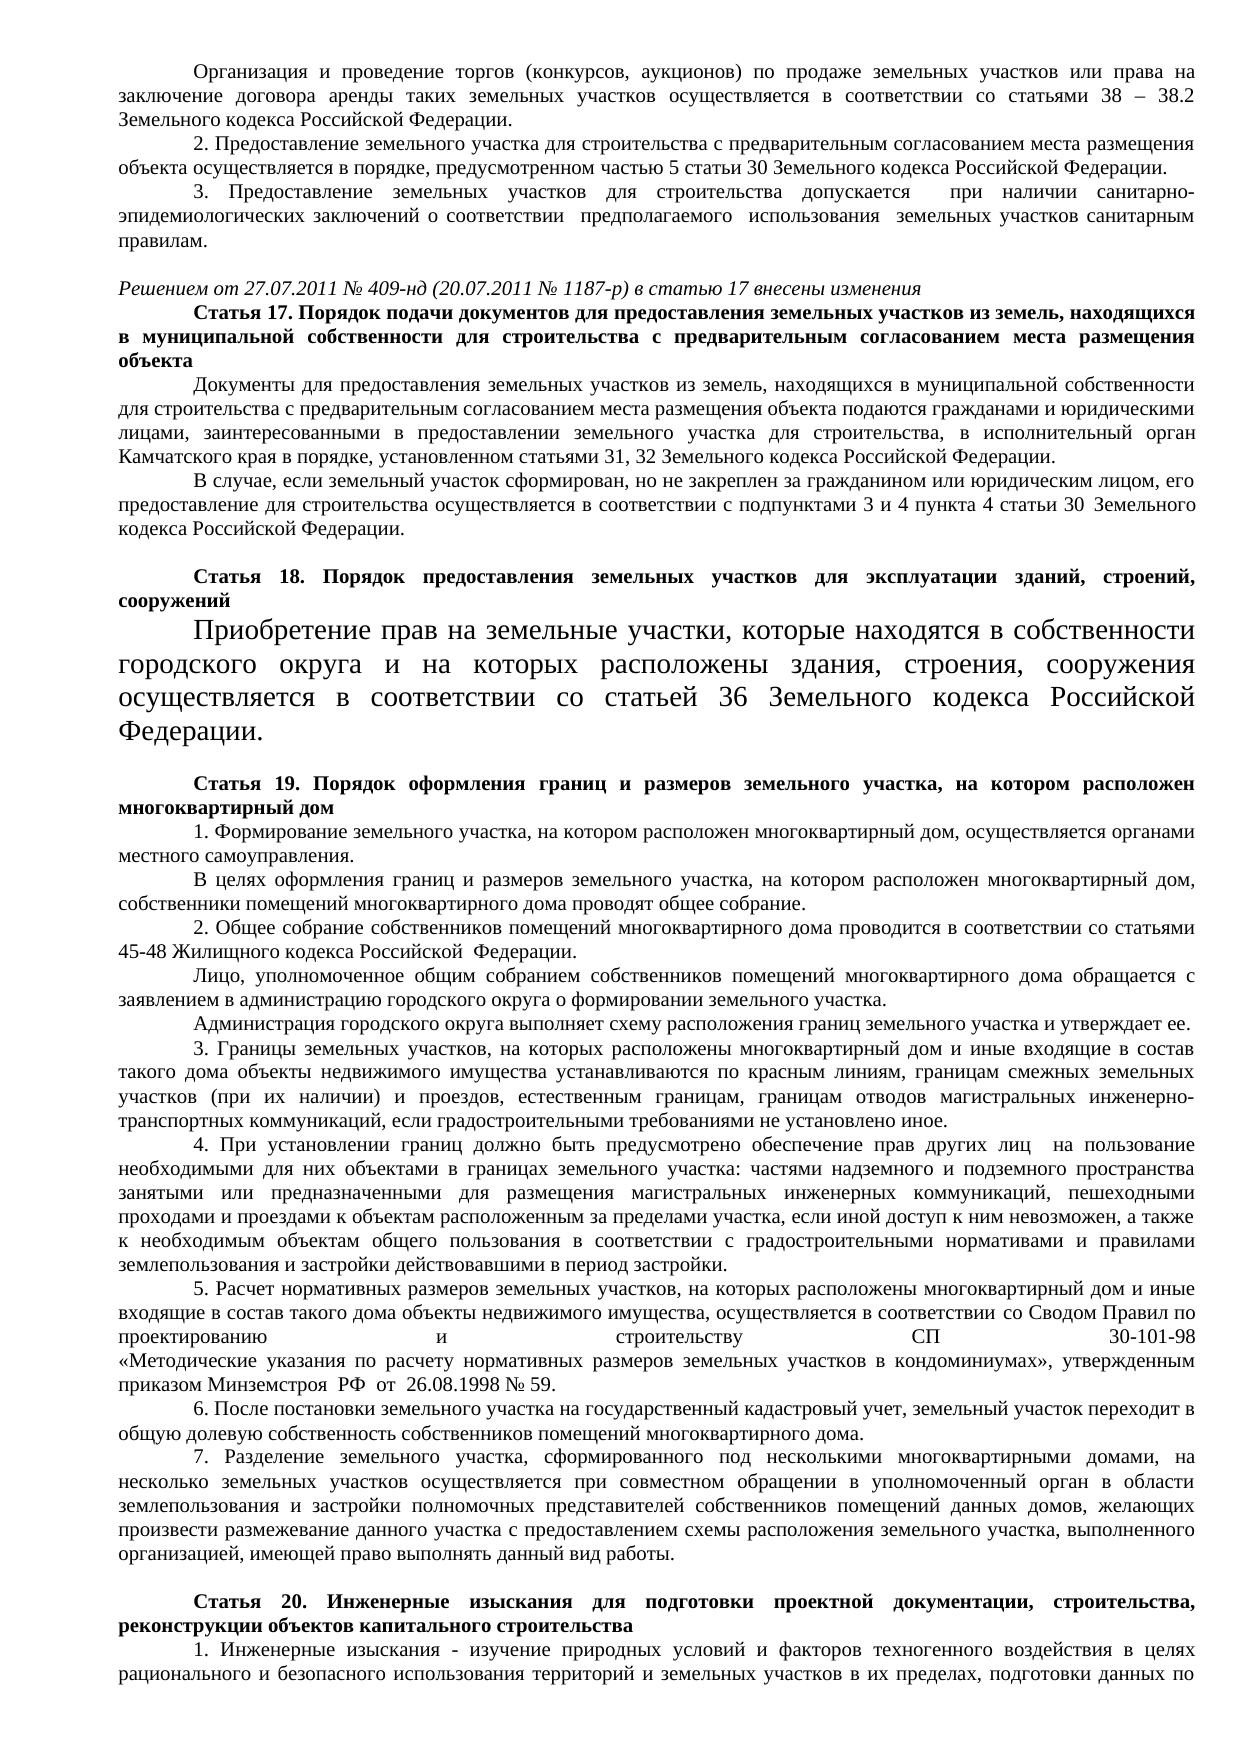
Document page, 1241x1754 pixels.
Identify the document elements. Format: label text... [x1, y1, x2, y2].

text 1. Формирование земельного участка, на котором расположен многоквартирный дом, осуществляется органами местного самоуправления. [118, 819, 1196, 867]
text В целях оформления границ и размеров земельного участка, на котором расположен многоквартирный дом, собственники помещений многоквартирного дома проводят общее собрание. [118, 867, 1196, 915]
text Статья 20. Инженерные изыскания для подготовки проектной документации, строительства, реконструкции объектов капитального строительства [118, 1589, 1196, 1637]
text 2. Предоставление земельного участка для строительства с предварительным согласованием места размещения объекта осуществляется в порядке, предусмотренном частью 5 статьи 30 Земельного кодекса Российской Федерации. [118, 131, 1196, 179]
text 7. Разделение земельного участка, сформированного под несколькими многоквартирными домами, на несколько земельных участков осуществляется при совместном обращении в уполномоченный орган в области землепользования и застройки полномочных представителей собственников помещений данных домов, желающих произвести размежевание данного участка с предоставлением схемы расположения земельного участка, выполненного организацией, имеющей право выполнять данный вид работы. [118, 1444, 1196, 1565]
text Статья 19. Порядок оформления границ и размеров земельного участка, на котором расположен многоквартирный дом [118, 771, 1196, 819]
text Решением от 27.07.2011 № 409-нд (20.07.2011 № 1187-р) в статью 17 внесены изменения [118, 276, 1196, 300]
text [118, 1637, 1196, 1685]
text Организация и проведение торгов (конкурсов, аукционов) по продаже земельных участков или права на заключение договора аренды таких земельных участков осуществляется в соответствии со статьями 38 – 38.2 Земельного кодекса Российской Федерации. [118, 59, 1196, 131]
text Документы для предоставления земельных участков из земель, находящихся в муниципальной собственности для строительства с предварительным согласованием места размещения объекта подаются гражданами и юридическими лицами, заинтересованными в предоставлении земельного участка для строительства, в исполнительный орган Камчатского края в порядке, установленном статьями 31, 32 Земельного кодекса Российской Федерации. [118, 372, 1196, 468]
text 4. При установлении границ должно быть предусмотрено обеспечение прав других лиц на пользование необходимыми для них объектами в границах земельного участка: частями надземного и подземного пространства занятыми или предназначенными для размещения магистральных инженерных коммуникаций, пешеходными проходами и проездами к объектам расположенным за пределами участка, если иной доступ к ним невозможен, а также к необходимым объектам общего пользования в соответствии с градостроительными нормативами и правилами землепользования и застройки действовавшими в период застройки. [118, 1132, 1196, 1276]
text Статья 18. Порядок предоставления земельных участков для эксплуатации зданий, строений, сооружений [118, 564, 1196, 612]
text Администрация городского округа выполняет схему расположения границ земельного участка и утверждает ее. [118, 1011, 1196, 1035]
text 5. Расчет нормативных размеров земельных участков, на которых расположены многоквартирный дом и иные входящие в состав такого дома объекты недвижимого имущества, осуществляется в соответствии со Сводом Правил по проектированию и строительству СП 30-101-98 «Методические указания по расчету нормативных размеров земельных участков в кондоминиумах», утвержденным приказом Минземстроя РФ от 26.08.1998 № 59. [118, 1276, 1196, 1396]
text 3. Предоставление земельных участков для строительства допускается при наличии санитарно-эпидемиологических заключений о соответствии предполагаемого использования земельных участков санитарным правилам. [118, 179, 1196, 252]
text 3. Границы земельных участков, на которых расположены многоквартирный дом и иные входящие в состав такого дома объекты недвижимого имущества устанавливаются по красным линиям, границам смежных земельных участков (при их наличии) и проездов, естественным границам, границам отводов магистральных инженерно-транспортных коммуникаций, если градостроительными требованиями не установлено иное. [118, 1035, 1196, 1132]
text Приобретение прав на земельные участки, которые находятся в собственности городского округа и на которых расположены здания, строения, сооружения осуществляется в соответствии со статьей 36 Земельного кодекса Российской Федерации. [118, 612, 1196, 747]
text 2. Общее собрание собственников помещений многоквартирного дома проводится в соответствии со статьями 45-48 Жилищного кодекса Российской Федерации. [118, 915, 1196, 963]
text 6. После постановки земельного участка на государственный кадастровый учет, земельный участок переходит в общую долевую собственность собственников помещений многоквартирного дома. [118, 1396, 1196, 1444]
text В случае, если земельный участок сформирован, но не закреплен за гражданином или юридическим лицом, его предоставление для строительства осуществляется в соответствии с подпунктами 3 и 4 пункта 4 статьи 30 Земельного кодекса Российской Федерации. [118, 468, 1196, 540]
text Лицо, уполномоченное общим собранием собственников помещений многоквартирного дома обращается с заявлением в администрацию городского округа о формировании земельного участка. [118, 963, 1196, 1011]
text Статья 17. Порядок подачи документов для предоставления земельных участков из земель, находящихся в муниципальной собственности для строительства с предварительным согласованием места размещения объекта [118, 300, 1196, 372]
